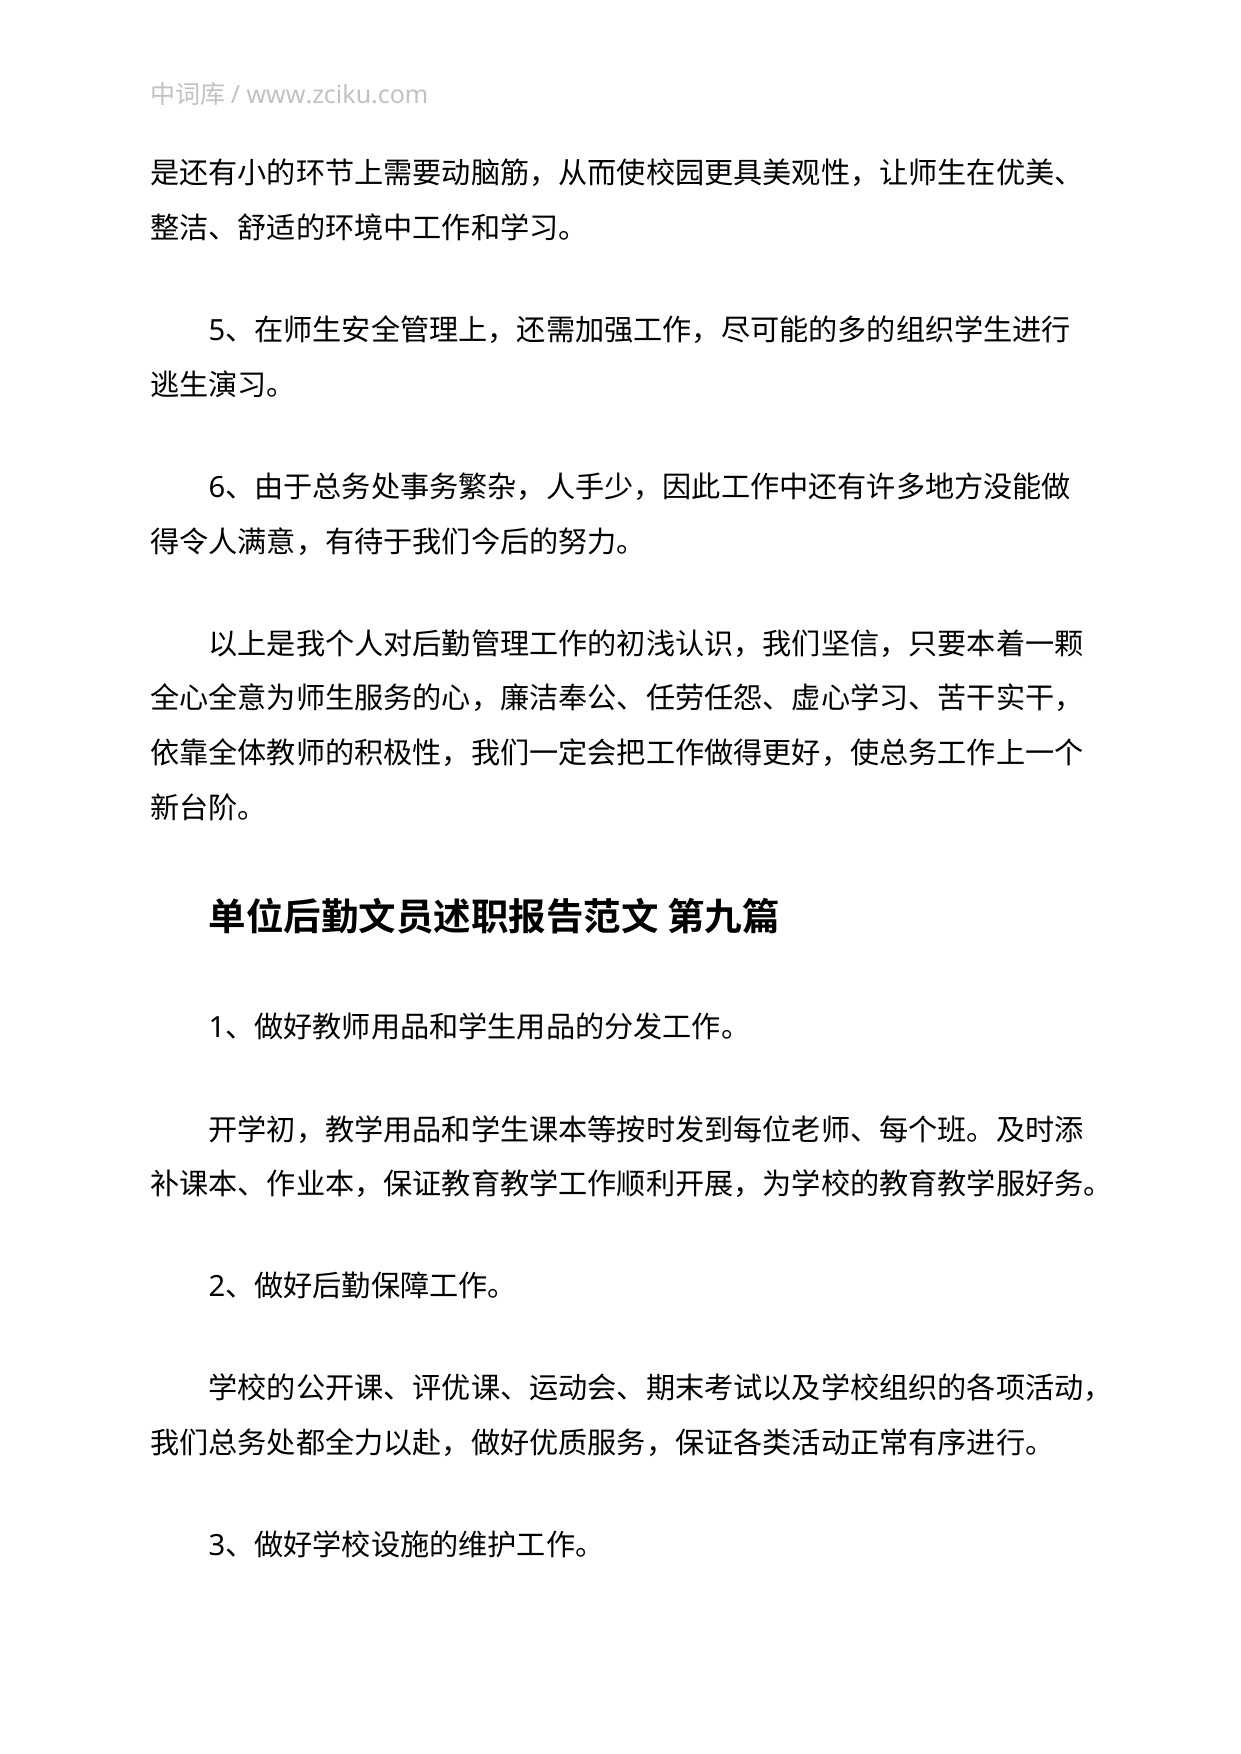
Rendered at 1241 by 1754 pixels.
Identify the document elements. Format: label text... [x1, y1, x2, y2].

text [150, 150, 1090, 247]
text 5、在师生安全管理上，还需加强工作，尽可能的多的组织学生进行逃生演习。 [150, 307, 1090, 404]
text 开学初，教学用品和学生课本等按时发到每位老师、每个班。及时添补课本、作业本，保证教育教学工作顺利开展，为学校的教育教学服好务。 [150, 1106, 1090, 1203]
text 单位后勤文员述职报告范文 第九篇 [150, 887, 1090, 941]
text 1、做好教师用品和学生用品的分发工作。 [150, 1004, 1090, 1046]
text 3、做好学校设施的维护工作。 [150, 1521, 1090, 1564]
text 以上是我个人对后勤管理工作的初浅认识，我们坚信，只要本着一颗全心全意为师生服务的心，廉洁奉公、任劳任怨、虚心学习、苦干实干，依靠全体教师的积极性，我们一定会把工作做得更好，使总务工作上一个新台阶。 [150, 620, 1090, 827]
text 2、做好后勤保障工作。 [150, 1263, 1090, 1305]
text 6、由于总务处事务繁杂，人手少，因此工作中还有许多地方没能做得令人满意，有待于我们今后的努力。 [150, 463, 1090, 561]
text 学校的公开课、评优课、运动会、期末考试以及学校组织的各项活动，我们总务处都全力以赴，做好优质服务，保证各类活动正常有序进行。 [150, 1365, 1090, 1462]
